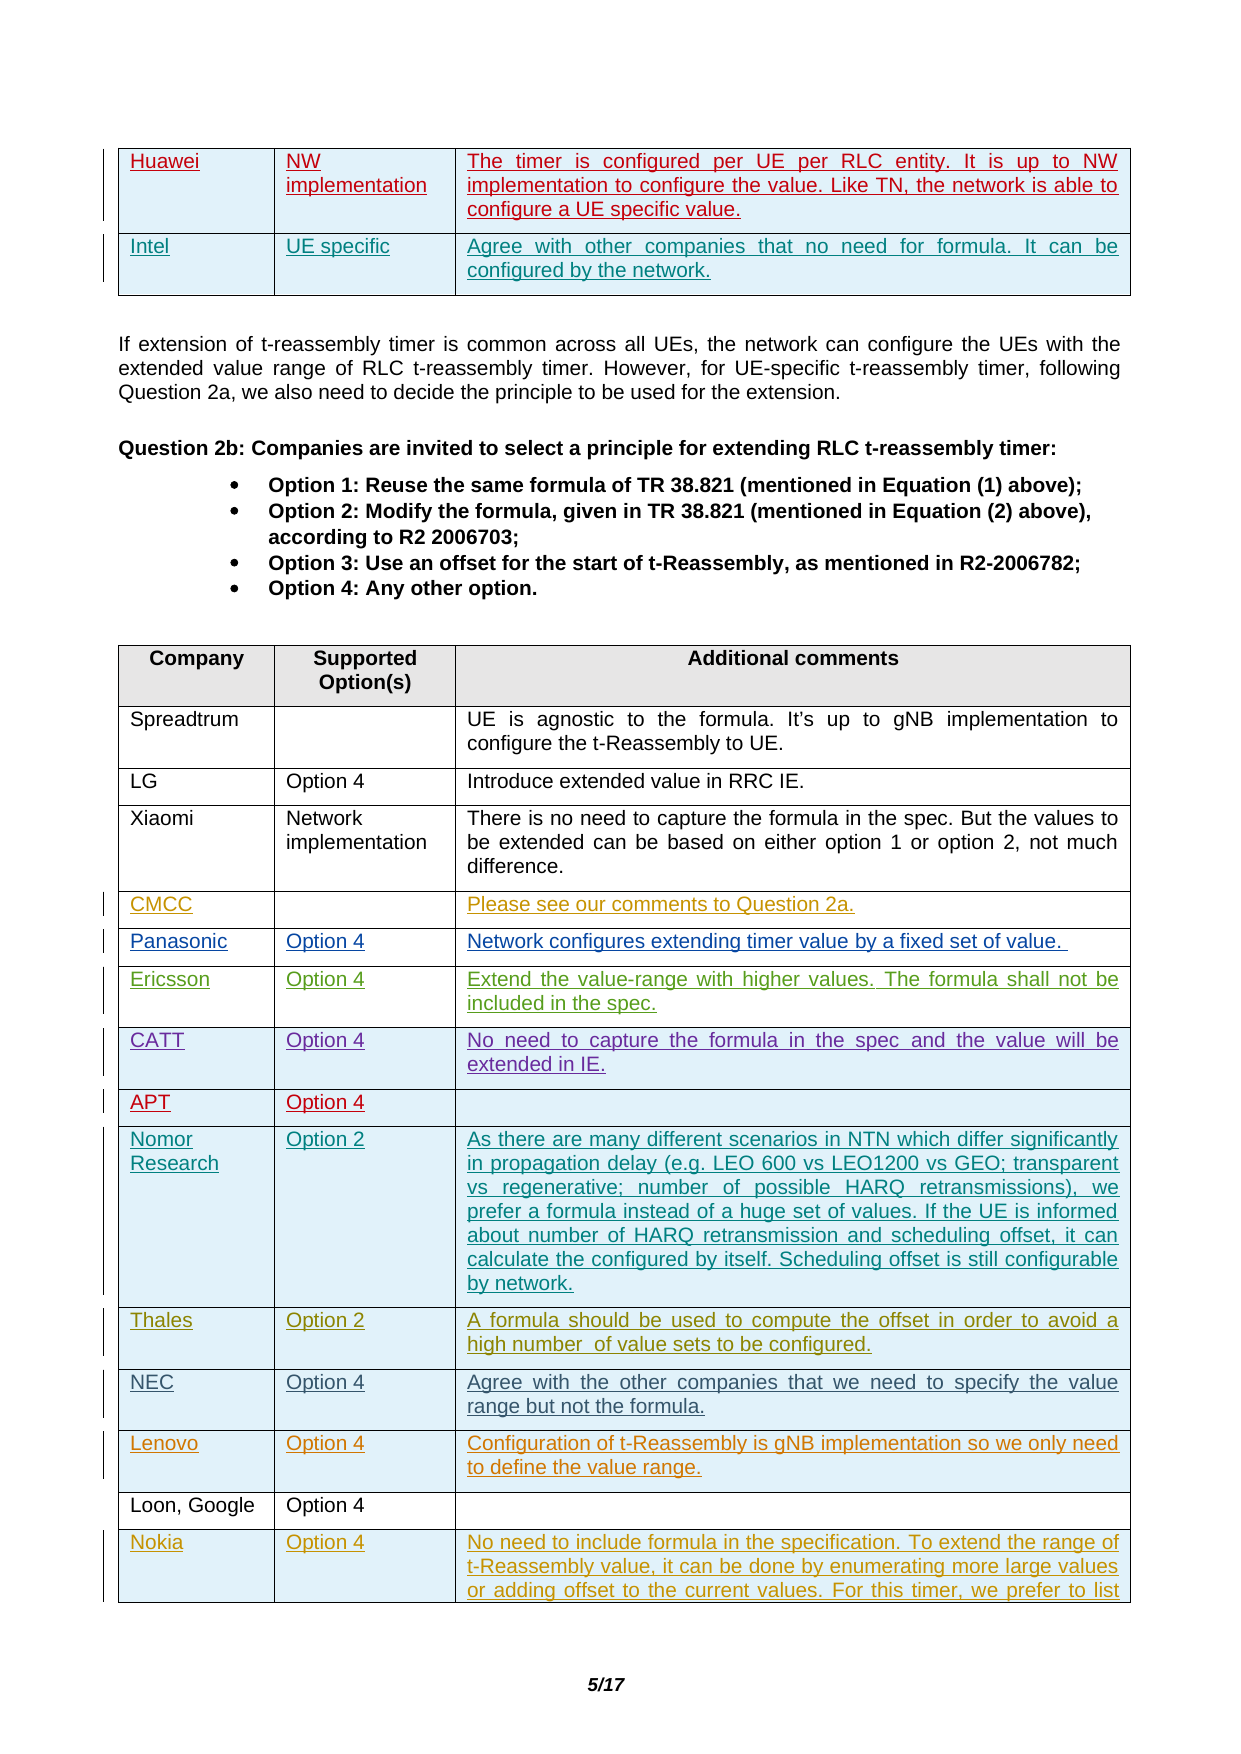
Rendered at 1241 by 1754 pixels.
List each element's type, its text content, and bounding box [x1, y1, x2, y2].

table_cell Loon, Google [119, 1493, 274, 1529]
list Option 2: Modify the formula, given in TR 38.821 (mentioned in Equation (2) above), according to R2 2006703; [231, 498, 1122, 548]
table_header Additional comments [456, 646, 1130, 706]
table_cell [119, 967, 274, 1027]
table_cell [275, 707, 455, 768]
list Option 4: Any other option. [231, 576, 1122, 600]
table_cell [275, 967, 455, 1027]
table_cell There is no need to capture the formula in the spec. But the values to be extended can be based on either option 1 or option 2, not much difference. [456, 806, 1130, 891]
table_cell Introduce extended value in RRC IE. [456, 769, 1130, 805]
table_cell [456, 967, 1130, 1027]
table_cell Option 4 [275, 769, 455, 805]
list Option 1: Reuse the same formula of TR 38.821 (mentioned in Equation (1) above); [231, 473, 1122, 497]
text Question 2b: Companies are invited to select a principle for extending RLC t-reassembly timer: [118, 436, 1122, 460]
table_header Company [119, 646, 274, 706]
table_cell [119, 892, 274, 928]
table_cell [275, 929, 455, 966]
table_cell Spreadtrum [119, 707, 274, 768]
table_cell Option 4 [275, 1493, 455, 1529]
list Option 3: Use an offset for the start of t-Reassembly, as mentioned in R2-2006782; [231, 550, 1122, 574]
table_cell LG [119, 769, 274, 805]
table_cell [456, 892, 1130, 928]
table_cell Xiaomi [119, 806, 274, 891]
table_cell [275, 892, 455, 928]
table_header Supported Option(s) [275, 646, 455, 706]
table_cell UE is agnostic to the formula. It’s up to gNB implementation to configure the t-Reassembly to UE. [456, 707, 1130, 768]
text If extension of t-reassembly timer is common across all UEs, the network can configure the UEs with the extended value range of RLC t-reassembly timer. However, for UE-specific t-reassembly timer, following Question 2a, we also need to decide the principle to be used for the extension. [118, 332, 1122, 404]
table_cell [456, 1493, 1130, 1529]
table_cell [456, 929, 1130, 966]
table_cell Network implementation [275, 806, 455, 891]
table_cell [119, 929, 274, 966]
